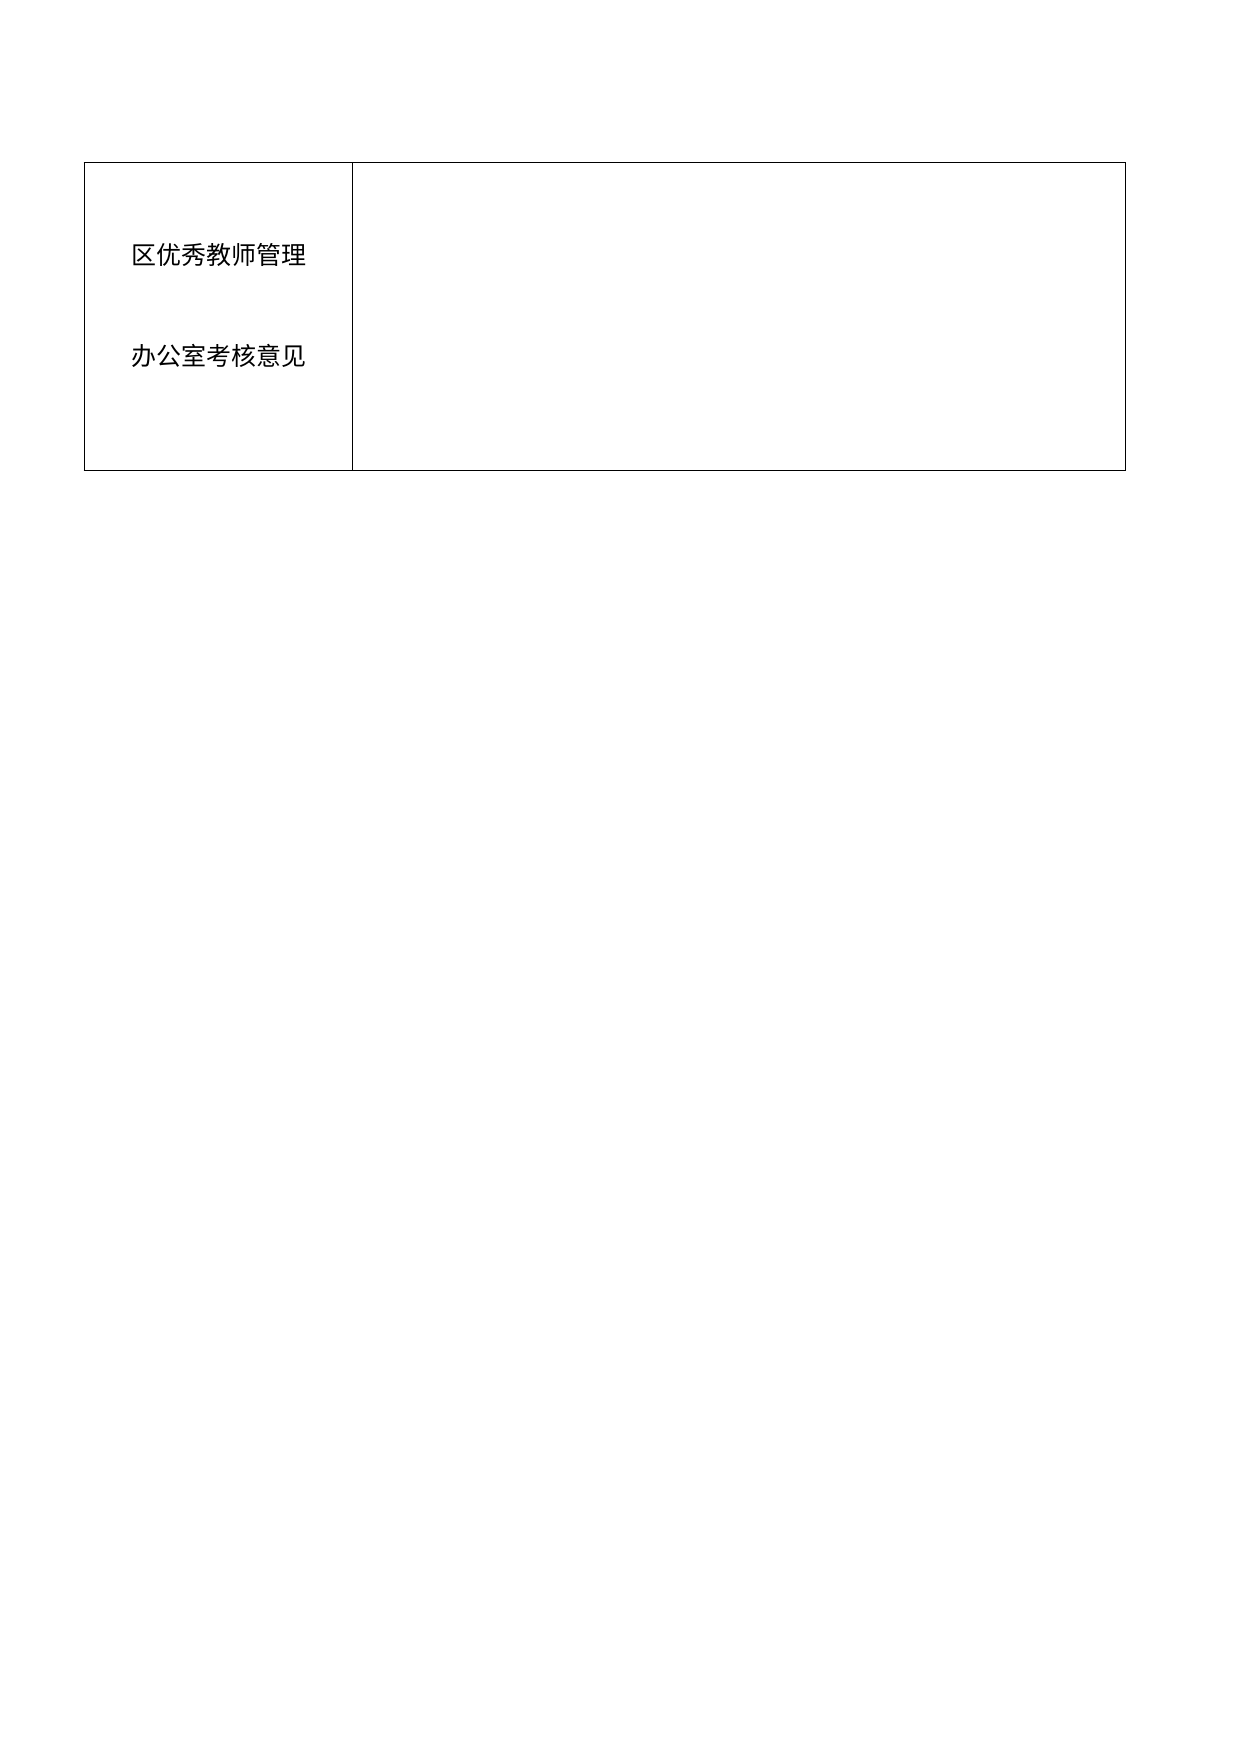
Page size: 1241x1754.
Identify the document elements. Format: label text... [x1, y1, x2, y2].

table_cell 区优秀教师管理 办公室考核意见 [85, 163, 352, 470]
table_cell [353, 163, 1125, 470]
